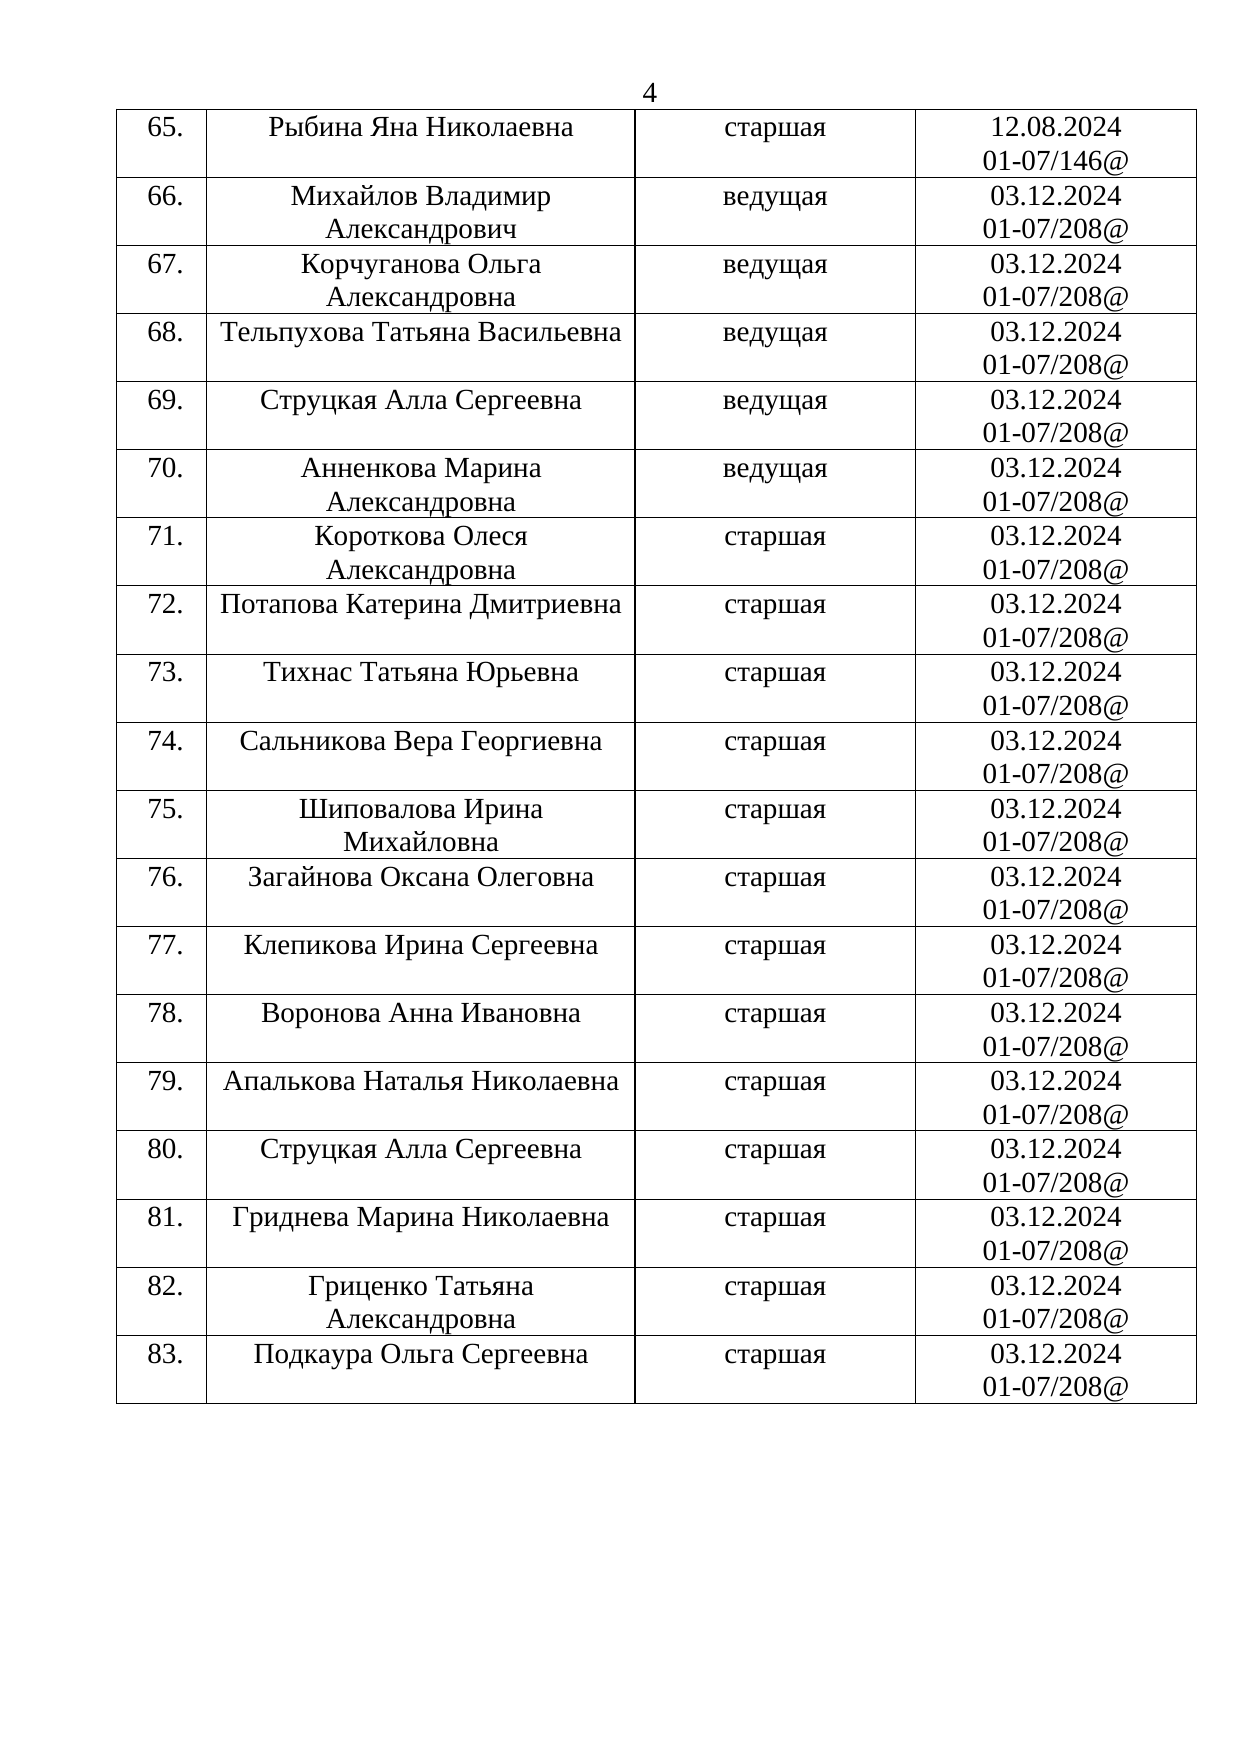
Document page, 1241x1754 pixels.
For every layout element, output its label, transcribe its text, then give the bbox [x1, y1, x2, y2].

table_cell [916, 110, 1196, 177]
table_cell [117, 110, 206, 177]
table_cell [117, 586, 206, 653]
table_cell 03.12.2024 01-07/208@ [916, 178, 1196, 245]
table_cell старшая [636, 1200, 915, 1267]
table_cell старшая [636, 1063, 915, 1130]
table_cell Струцкая Алла Сергеевна [207, 382, 634, 449]
table_cell Загайнова Оксана Олеговна [207, 859, 634, 926]
table_cell ведущая [636, 178, 915, 245]
table_cell Анненкова Марина Александровна [207, 450, 634, 517]
table_cell 03.12.2024 01-07/208@ [916, 382, 1196, 449]
table_cell ведущая [636, 314, 915, 381]
table_cell старшая [636, 723, 915, 790]
table_cell Короткова Олеся Александровна [207, 518, 634, 585]
table_cell Апалькова Наталья Николаевна [207, 1063, 634, 1130]
table_cell [117, 1268, 206, 1335]
table_cell 03.12.2024 01-07/208@ [916, 1336, 1196, 1403]
table_cell Корчуганова Ольга Александровна [207, 246, 634, 313]
table_cell [117, 1336, 206, 1403]
table_cell Воронова Анна Ивановна [207, 995, 634, 1062]
table_cell 03.12.2024 01-07/208@ [916, 655, 1196, 722]
table_cell старшая [636, 1336, 915, 1403]
table_cell Рыбина Яна Николаевна [207, 110, 634, 177]
table_cell старшая [636, 791, 915, 858]
table_cell [117, 995, 206, 1062]
table_cell 03.12.2024 01-07/208@ [916, 450, 1196, 517]
table_cell Тельпухова Татьяна Васильевна [207, 314, 634, 381]
table_cell 03.12.2024 01-07/208@ [916, 995, 1196, 1062]
table_cell [117, 246, 206, 313]
table_cell 03.12.2024 01-07/208@ [916, 1268, 1196, 1335]
table_cell [117, 450, 206, 517]
table_cell 03.12.2024 01-07/208@ [916, 1063, 1196, 1130]
table_cell [117, 1131, 206, 1198]
table_cell 03.12.2024 01-07/208@ [916, 859, 1196, 926]
table_cell [117, 859, 206, 926]
table_cell Струцкая Алла Сергеевна [207, 1131, 634, 1198]
table_cell ведущая [636, 450, 915, 517]
table_cell [117, 927, 206, 994]
table_cell Клепикова Ирина Сергеевна [207, 927, 634, 994]
table_cell 03.12.2024 01-07/208@ [916, 927, 1196, 994]
table_cell 03.12.2024 01-07/208@ [916, 791, 1196, 858]
table_cell 03.12.2024 01-07/208@ [916, 246, 1196, 313]
table_cell 03.12.2024 01-07/208@ [916, 586, 1196, 653]
table_cell старшая [636, 859, 915, 926]
table_cell Подкаура Ольга Сергеевна [207, 1336, 634, 1403]
table_cell ведущая [636, 246, 915, 313]
table_cell Сальникова Вера Георгиевна [207, 723, 634, 790]
table_cell [117, 518, 206, 585]
table_cell старшая [636, 655, 915, 722]
table_cell [117, 178, 206, 245]
table_cell старшая [636, 586, 915, 653]
table_cell [117, 1200, 206, 1267]
table_cell 03.12.2024 01-07/208@ [916, 518, 1196, 585]
table_cell Гриценко Татьяна Александровна [207, 1268, 634, 1335]
table_cell старшая [636, 1268, 915, 1335]
table_cell Шиповалова Ирина Михайловна [207, 791, 634, 858]
table_cell старшая [636, 927, 915, 994]
table_cell старшая [636, 110, 915, 177]
table_cell Михайлов Владимир Александрович [207, 178, 634, 245]
table_cell [117, 655, 206, 722]
table_cell [117, 791, 206, 858]
table_cell [117, 1063, 206, 1130]
table_cell старшая [636, 1131, 915, 1198]
table_cell Гриднева Марина Николаевна [207, 1200, 634, 1267]
table_cell Тихнас Татьяна Юрьевна [207, 655, 634, 722]
table_cell Потапова Катерина Дмитриевна [207, 586, 634, 653]
table_cell старшая [636, 995, 915, 1062]
table_cell 03.12.2024 01-07/208@ [916, 1131, 1196, 1198]
table_cell ведущая [636, 382, 915, 449]
table_cell старшая [636, 518, 915, 585]
table_cell [117, 314, 206, 381]
table_cell [117, 723, 206, 790]
table_cell 03.12.2024 01-07/208@ [916, 314, 1196, 381]
table_cell 03.12.2024 01-07/208@ [916, 723, 1196, 790]
table_cell 03.12.2024 01-07/208@ [916, 1200, 1196, 1267]
table_cell [117, 382, 206, 449]
